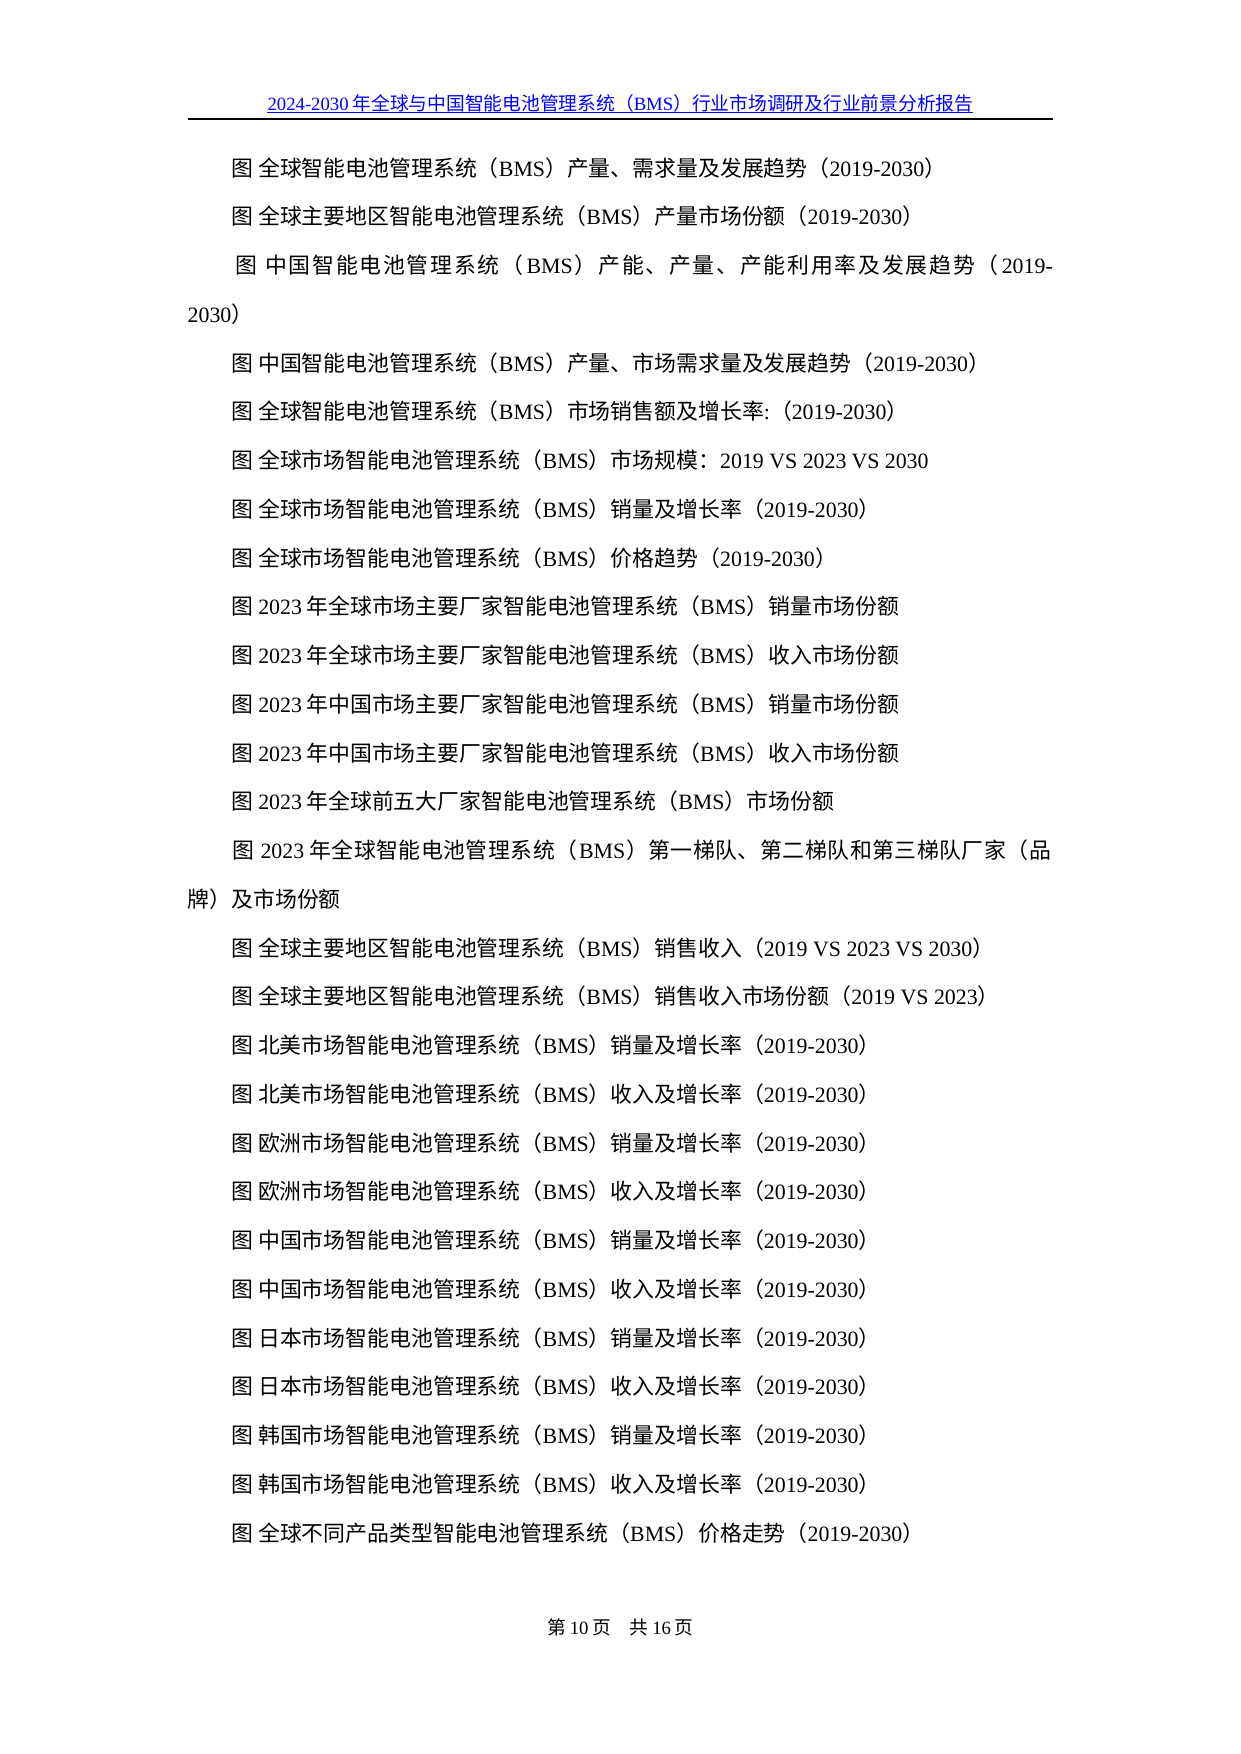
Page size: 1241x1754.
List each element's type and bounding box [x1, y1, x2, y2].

text [187, 150, 1053, 1548]
